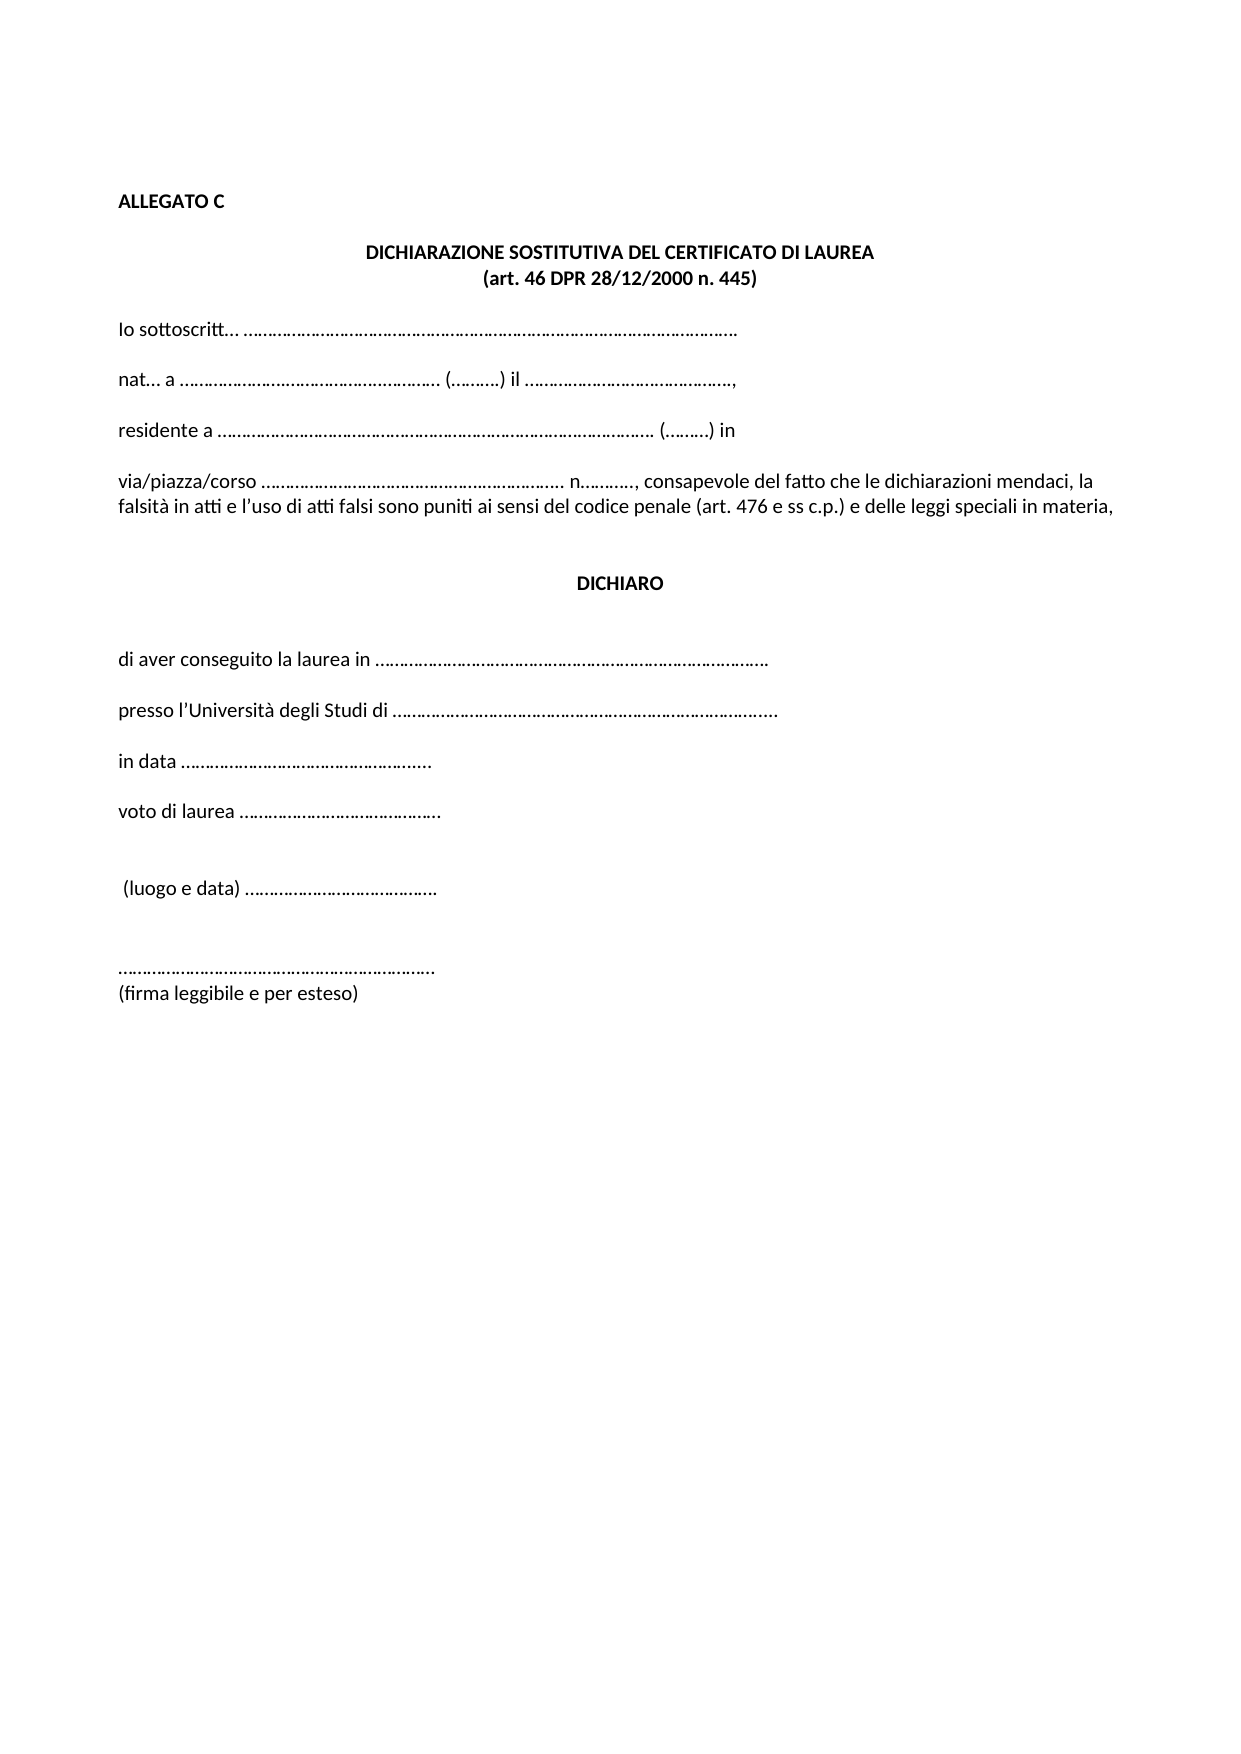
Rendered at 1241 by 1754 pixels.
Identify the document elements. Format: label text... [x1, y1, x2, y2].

text ALLEGATO C [118, 189, 1122, 214]
text presso l’Università degli Studi di …………………………………………………………………..... [118, 697, 1122, 722]
text di aver conseguito la laurea in ………………………………………………………………………. [118, 646, 1122, 672]
text DICHIARAZIONE SOSTITUTIVA DEL CERTIFICATO DI LAUREA [118, 239, 1122, 265]
text (luogo e data) …………………………………. [118, 875, 1122, 900]
text nat… a ………………….………………..………… (……….) il ……………………………………., [118, 367, 1122, 392]
text ………………………………………………………… [118, 954, 1122, 980]
text DICHIARO [118, 570, 1122, 595]
text voto di laurea …………………………………… [118, 799, 1122, 824]
text Io sottoscritt… …………………………………………………………………………………………. [118, 316, 1122, 341]
text residente a ………………………………………………………………………………. (………) in [118, 417, 1122, 443]
text (art. 46 DPR 28/12/2000 n. 445) [118, 265, 1122, 290]
text in data ………………………………………….... [118, 748, 1122, 773]
text (firma leggibile e per esteso) [118, 980, 1122, 1005]
text via/piazza/corso ……………………………………….…………….. n……….., consapevole del fatto che le dichiarazioni mendaci, la falsità in atti e l’uso di atti falsi sono puniti ai sensi del codice penale (art. 476 e ss c.p.) e delle leggi speciali in materia, [118, 468, 1122, 519]
